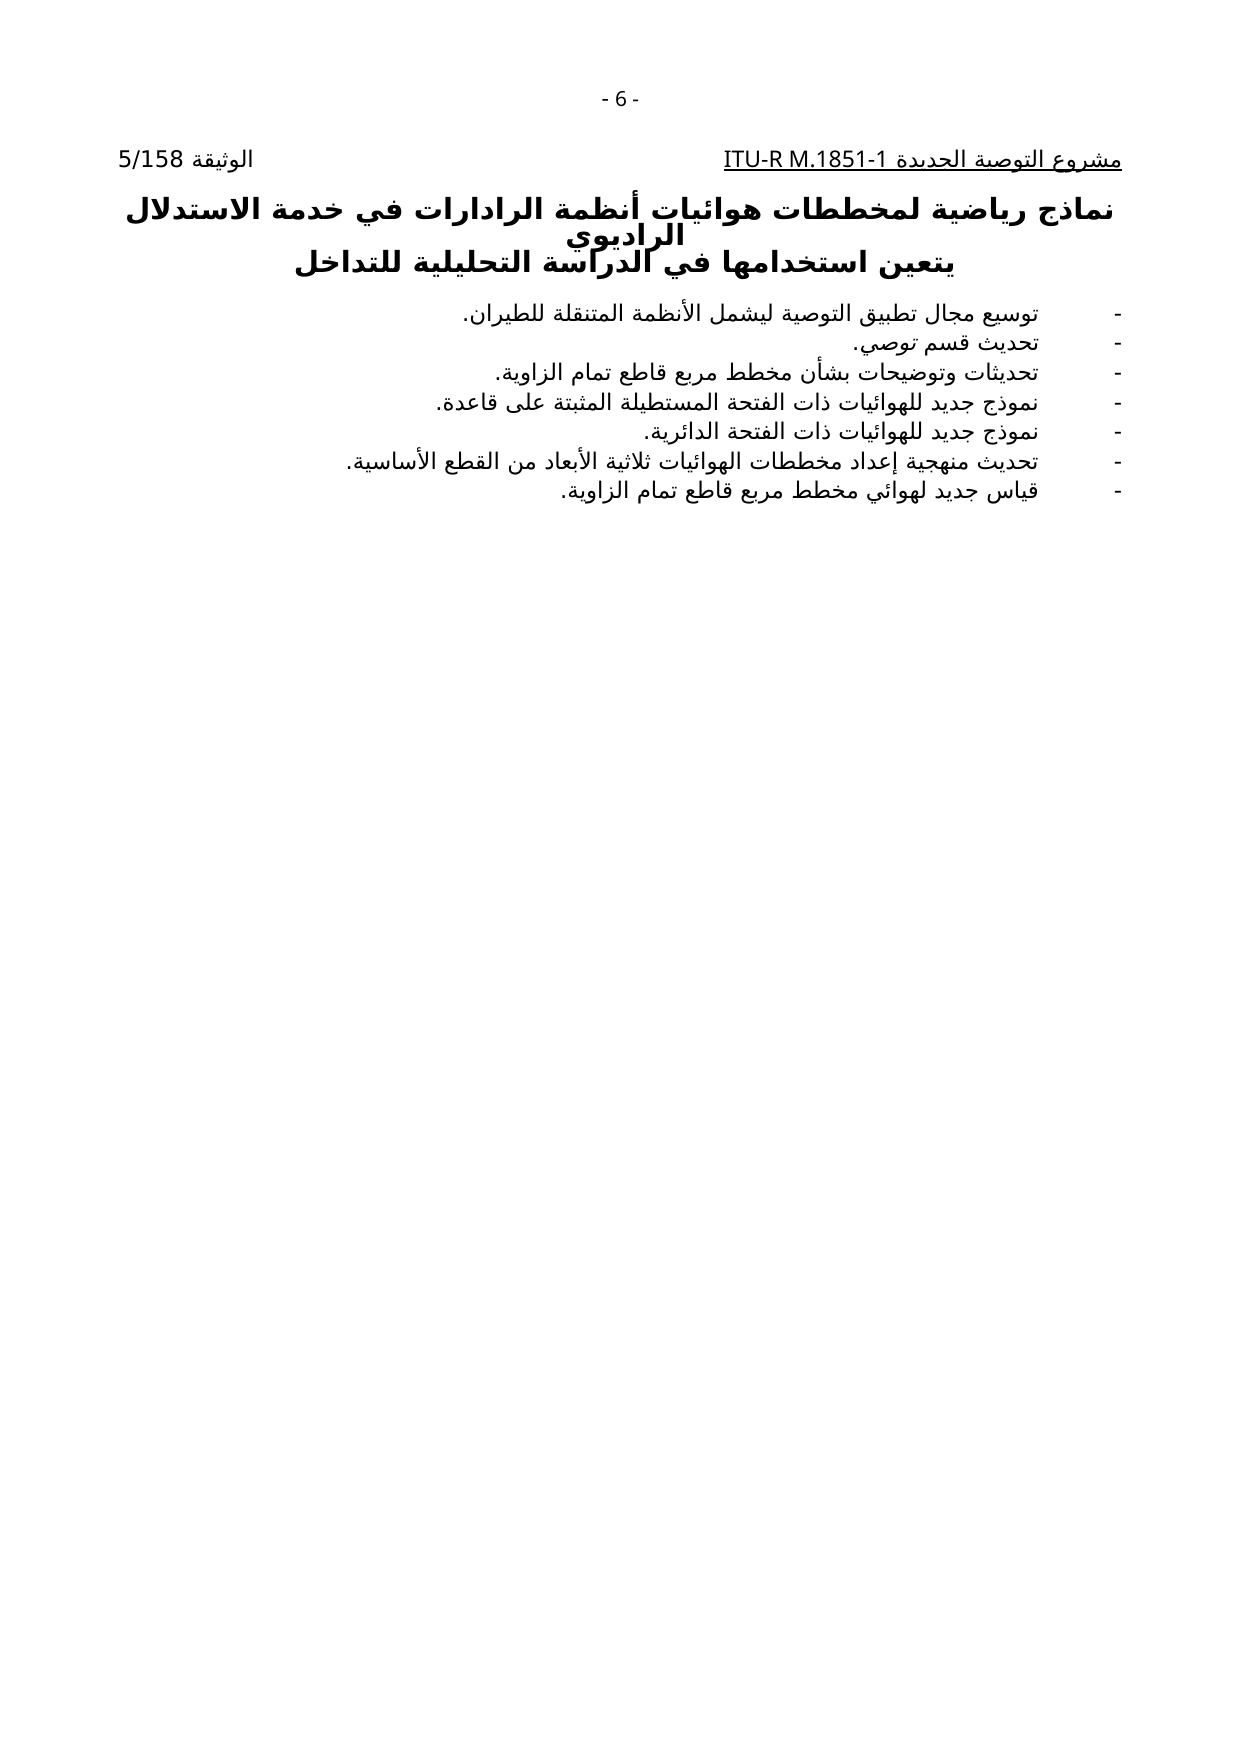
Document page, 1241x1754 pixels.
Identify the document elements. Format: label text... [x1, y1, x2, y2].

text - تحديثات وتوضيحات بشأن مخطط مربع قاطع تمام الزاوية. [621, 363, 1122, 384]
title نماذج رياضية لمخططات هوائيات أنظمة الرادارات في خدمة الاستدلال الراديوي يتعين استخدامها في الدراسة التحليلية للتداخل [118, 198, 1122, 279]
text - تحديث قسم توصي. [118, 334, 1122, 355]
text - قياس جديد لهوائي مخطط مربع قاطع تمام الزاوية. [118, 482, 619, 503]
text - تحديث منهجية إعداد مخططات الهوائيات ثلاثية الأبعاد من القطع الأساسية. [118, 452, 459, 473]
text - تحديث منهجية إعداد مخططات الهوائيات ثلاثية الأبعاد من القطع الأساسية. [726, 452, 1122, 473]
text - توسيع مجال تطبيق التوصية ليشمل الأنظمة المتنقلة للطيران. [118, 304, 515, 325]
text - نموذج جديد للهوائيات ذات الفتحة المستطيلة المثبتة على قاعدة. [118, 393, 911, 414]
text - تحديثات وتوضيحات بشأن مخطط مربع قاطع تمام الزاوية. [118, 363, 553, 384]
text - توسيع مجال تطبيق التوصية ليشمل الأنظمة المتنقلة للطيران. [872, 304, 1122, 325]
text - نموذج جديد للهوائيات ذات الفتحة الدائرية. [118, 422, 912, 444]
text - نموذج جديد للهوائيات ذات الفتحة المستطيلة المثبتة على قاعدة. [906, 393, 1122, 414]
text مشروع التوصية الجديدة ITU-R M.1851-1 الوثيقة 5/158 [118, 148, 1122, 173]
text - توسيع مجال تطبيق التوصية ليشمل الأنظمة المتنقلة للطيران. [499, 304, 841, 325]
text - قياس جديد لهوائي مخطط مربع قاطع تمام الزاوية. [917, 482, 1122, 503]
text - نموذج جديد للهوائيات ذات الفتحة الدائرية. [906, 422, 1122, 444]
text - تحديث منهجية إعداد مخططات الهوائيات ثلاثية الأبعاد من القطع الأساسية. [447, 452, 731, 473]
text - قياس جديد لهوائي مخطط مربع قاطع تمام الزاوية. [687, 482, 923, 503]
